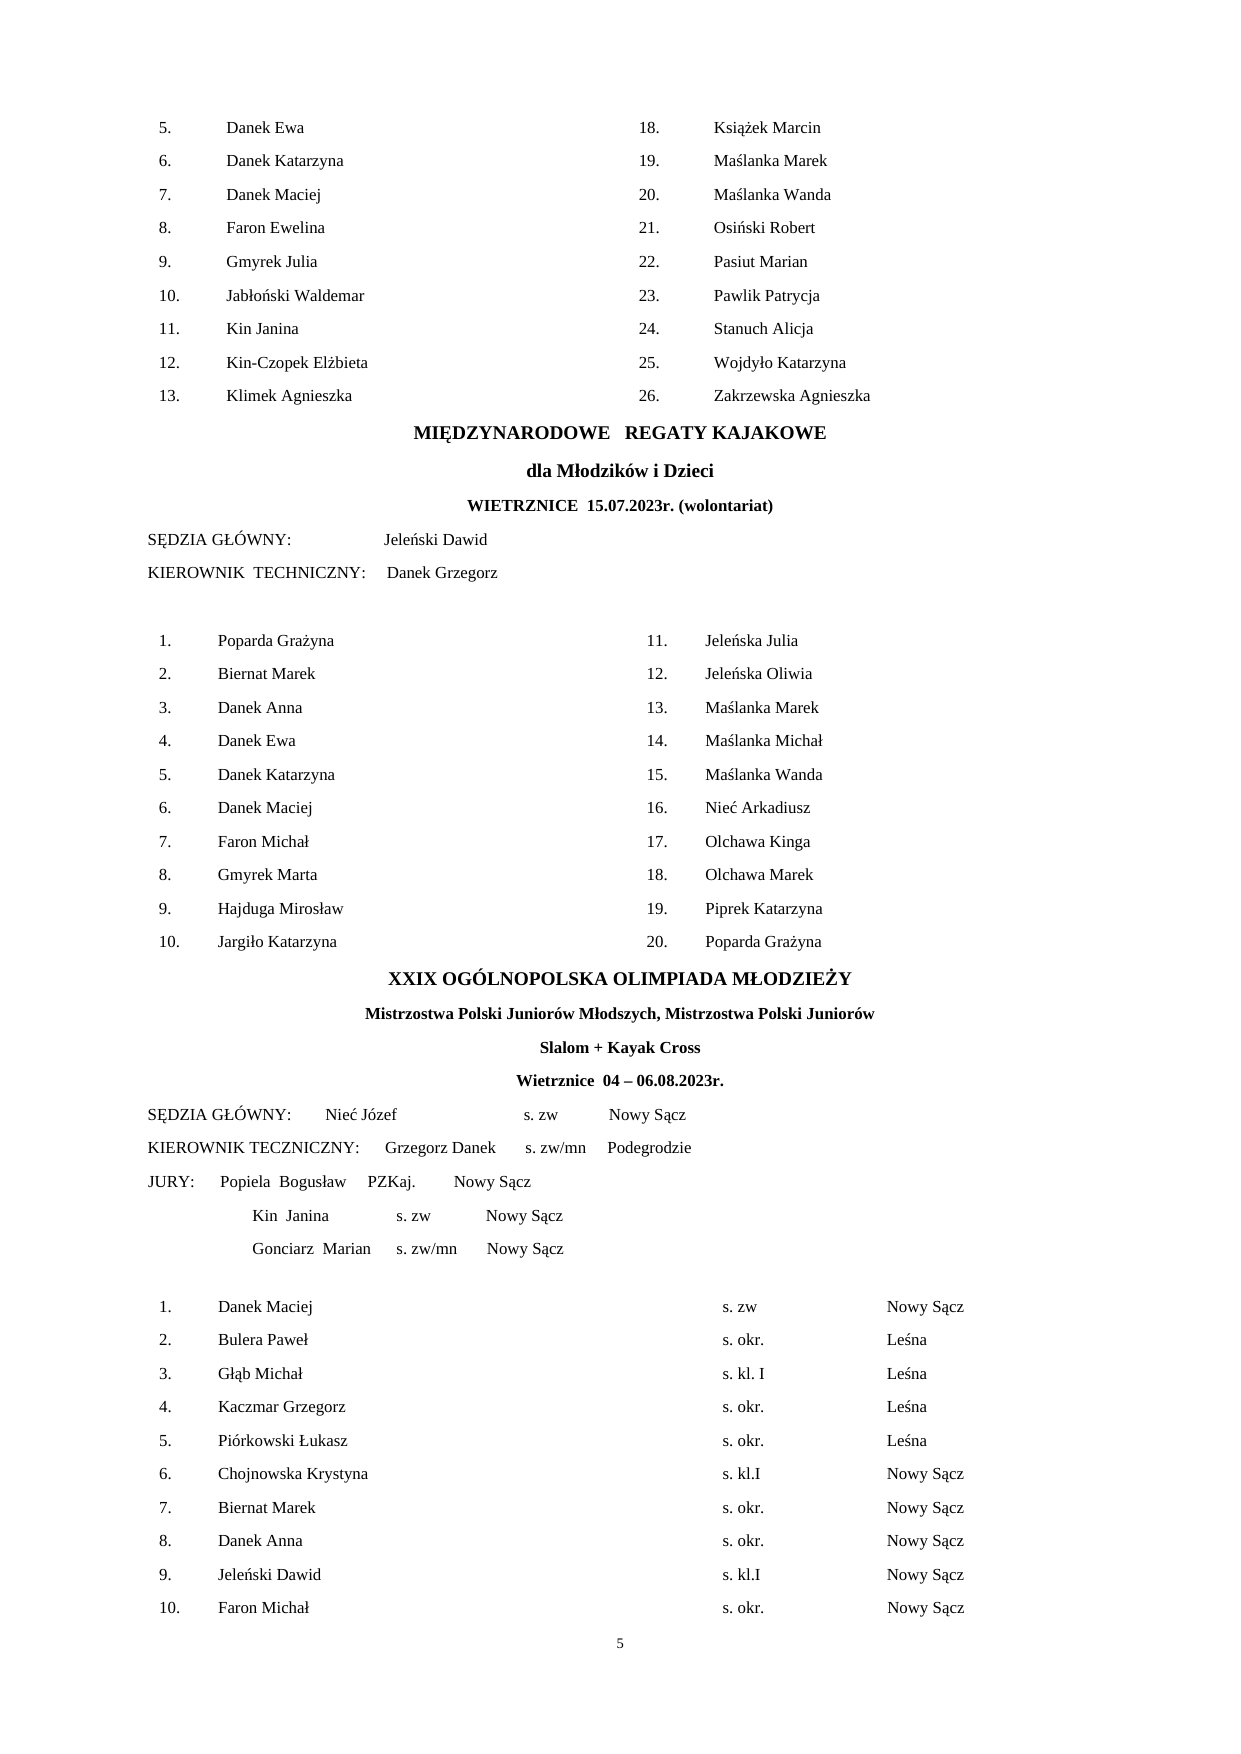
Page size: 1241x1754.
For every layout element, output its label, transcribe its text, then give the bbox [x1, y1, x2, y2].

table_cell 13. [635, 683, 694, 717]
table_cell Danek Ewa [207, 717, 635, 750]
table_cell 16. [635, 784, 694, 817]
table_cell Pawlik Patrycja [703, 271, 1107, 305]
table_cell s. okr. [711, 1383, 875, 1416]
table_header 1. [148, 1282, 207, 1316]
table_cell Biernat Marek [207, 1484, 711, 1517]
table_cell Hajduga Mirosław [207, 885, 635, 918]
table_cell Danek Katarzyna [207, 750, 635, 784]
table_cell Maślanka Marek [694, 683, 1115, 717]
table_header Jeleńska Julia [694, 616, 1115, 650]
table_cell Bulera Paweł [207, 1316, 711, 1349]
text SĘDZIA GŁÓWNY: Nieć Józef s. zw Nowy Sącz [147, 1091, 1092, 1124]
table_cell Danek Katarzyna [215, 137, 627, 171]
table_cell 11. [148, 305, 215, 338]
table_cell Zakrzewska Agnieszka [703, 372, 1107, 405]
table_cell 4. [148, 717, 207, 750]
table_header 11. [635, 616, 694, 650]
table_cell Nieć Arkadiusz [694, 784, 1115, 817]
table_cell Maślanka Michał [694, 717, 1115, 750]
table_cell 8. [148, 1517, 207, 1551]
table_cell 3. [148, 683, 207, 717]
text dla Młodzików i Dzieci [147, 444, 1092, 482]
table_cell 26. [628, 372, 703, 405]
table_cell s. okr. [711, 1416, 875, 1450]
table_cell Faron Michał [207, 818, 635, 851]
table_cell 8. [148, 851, 207, 884]
text Slalom + Kayak Cross [147, 1023, 1092, 1057]
table_cell 9. [148, 238, 215, 271]
table_cell Leśna [875, 1349, 1115, 1383]
table_cell s. okr. [711, 1484, 875, 1517]
table_cell 12. [148, 338, 215, 372]
text MIĘDZYNARODOWE REGATY KAJAKOWE [147, 405, 1092, 444]
table_cell 3. [148, 1349, 207, 1383]
table_cell Nowy Sącz [875, 1584, 1115, 1618]
table_cell Danek Maciej [207, 784, 635, 817]
table_header 1. [148, 616, 207, 650]
table_header s. zw [711, 1282, 875, 1316]
table_cell Leśna [875, 1316, 1115, 1349]
table_cell 10. [148, 271, 215, 305]
table_cell Klimek Agnieszka [215, 372, 627, 405]
table_cell Jabłoński Waldemar [215, 271, 627, 305]
table_cell Nowy Sącz [875, 1551, 1115, 1584]
table_cell Faron Ewelina [215, 204, 627, 238]
table_cell Kaczmar Grzegorz [207, 1383, 711, 1416]
table_cell 17. [635, 818, 694, 851]
table_cell s. kl.I [711, 1450, 875, 1483]
text KIEROWNIK TECHNICZNY: Danek Grzegorz [147, 549, 1092, 583]
table_cell 13. [148, 372, 215, 405]
table_cell s. kl. I [711, 1349, 875, 1383]
table_cell Maślanka Marek [703, 137, 1107, 171]
table_cell 9. [148, 1551, 207, 1584]
text Gonciarz Marian s. zw/mn Nowy Sącz [147, 1225, 1092, 1258]
table_cell Piprek Katarzyna [694, 885, 1115, 918]
table_cell Danek Anna [207, 1517, 711, 1551]
table_cell Leśna [875, 1383, 1115, 1416]
table_cell Pasiut Marian [703, 238, 1107, 271]
table_cell Książek Marcin [703, 104, 1107, 137]
table_cell 5. [148, 1416, 207, 1450]
table_cell Danek Ewa [215, 104, 627, 137]
table_cell 25. [628, 338, 703, 372]
table_cell Nowy Sącz [875, 1517, 1115, 1551]
table_cell 5. [148, 750, 207, 784]
table_cell Chojnowska Krystyna [207, 1450, 711, 1483]
table_cell Olchawa Marek [694, 851, 1115, 884]
table_cell Kin-Czopek Elżbieta [215, 338, 627, 372]
table_cell 23. [628, 271, 703, 305]
table_cell Danek Maciej [215, 171, 627, 204]
table_cell 18. [628, 104, 703, 137]
text Mistrzostwa Polski Juniorów Młodszych, Mistrzostwa Polski Juniorów [147, 990, 1092, 1023]
table_cell s. okr. [711, 1316, 875, 1349]
table_cell Osiński Robert [703, 204, 1107, 238]
table_cell 10. [148, 1584, 207, 1618]
table_cell Nowy Sącz [875, 1484, 1115, 1517]
table_cell 7. [148, 818, 207, 851]
table_cell Piórkowski Łukasz [207, 1416, 711, 1450]
table_cell Poparda Grażyna [694, 918, 1115, 952]
text XXIX OGÓLNOPOLSKA OLIMPIADA MŁODZIEŻY [147, 952, 1092, 990]
table_cell 21. [628, 204, 703, 238]
table_cell Kin Janina [215, 305, 627, 338]
text SĘDZIA GŁÓWNY: Jeleński Dawid [147, 516, 1092, 549]
table_cell 24. [628, 305, 703, 338]
table_cell Maślanka Wanda [694, 750, 1115, 784]
table_cell 19. [635, 885, 694, 918]
table_cell 8. [148, 204, 215, 238]
table_cell s. okr. [711, 1584, 875, 1618]
table_header Nowy Sącz [875, 1282, 1115, 1316]
table_cell 7. [148, 1484, 207, 1517]
table_cell Nowy Sącz [875, 1450, 1115, 1483]
table_cell Stanuch Alicja [703, 305, 1107, 338]
table_cell 6. [148, 137, 215, 171]
table_cell Faron Michał [207, 1584, 711, 1618]
table_cell s. okr. [711, 1517, 875, 1551]
table_cell 6. [148, 1450, 207, 1483]
table_cell Jargiło Katarzyna [207, 918, 635, 952]
table_cell 4. [148, 1383, 207, 1416]
table_cell Gmyrek Marta [207, 851, 635, 884]
table_cell 20. [628, 171, 703, 204]
table_cell 12. [635, 650, 694, 683]
text WIETRZNICE 15.07.2023r. (wolontariat) [147, 482, 1092, 516]
table_cell 9. [148, 885, 207, 918]
table_cell 10. [148, 918, 207, 952]
table_cell Jeleński Dawid [207, 1551, 711, 1584]
table_cell Maślanka Wanda [703, 171, 1107, 204]
table_cell s. kl.I [711, 1551, 875, 1584]
table_cell 19. [628, 137, 703, 171]
table_cell Danek Anna [207, 683, 635, 717]
table_cell 2. [148, 650, 207, 683]
table_cell Jeleńska Oliwia [694, 650, 1115, 683]
table_cell Leśna [875, 1416, 1115, 1450]
text Kin Janina s. zw Nowy Sącz [147, 1191, 1092, 1225]
table_cell 5. [148, 104, 215, 137]
table_header Danek Maciej [207, 1282, 711, 1316]
table_cell 2. [148, 1316, 207, 1349]
table_cell Gmyrek Julia [215, 238, 627, 271]
table_cell 20. [635, 918, 694, 952]
text JURY: Popiela Bogusław PZKaj. Nowy Sącz [147, 1158, 1092, 1191]
text Wietrznice 04 – 06.08.2023r. [148, 1057, 1092, 1091]
table_cell Olchawa Kinga [694, 818, 1115, 851]
table_cell 22. [628, 238, 703, 271]
table_cell 14. [635, 717, 694, 750]
table_cell 6. [148, 784, 207, 817]
table_cell 15. [635, 750, 694, 784]
table_cell Biernat Marek [207, 650, 635, 683]
table_header Poparda Grażyna [207, 616, 635, 650]
table_cell Wojdyło Katarzyna [703, 338, 1107, 372]
table_cell 18. [635, 851, 694, 884]
table_cell 7. [148, 171, 215, 204]
text KIEROWNIK TECZNICZNY: Grzegorz Danek s. zw/mn Podegrodzie [147, 1124, 1092, 1158]
table_cell Głąb Michał [207, 1349, 711, 1383]
